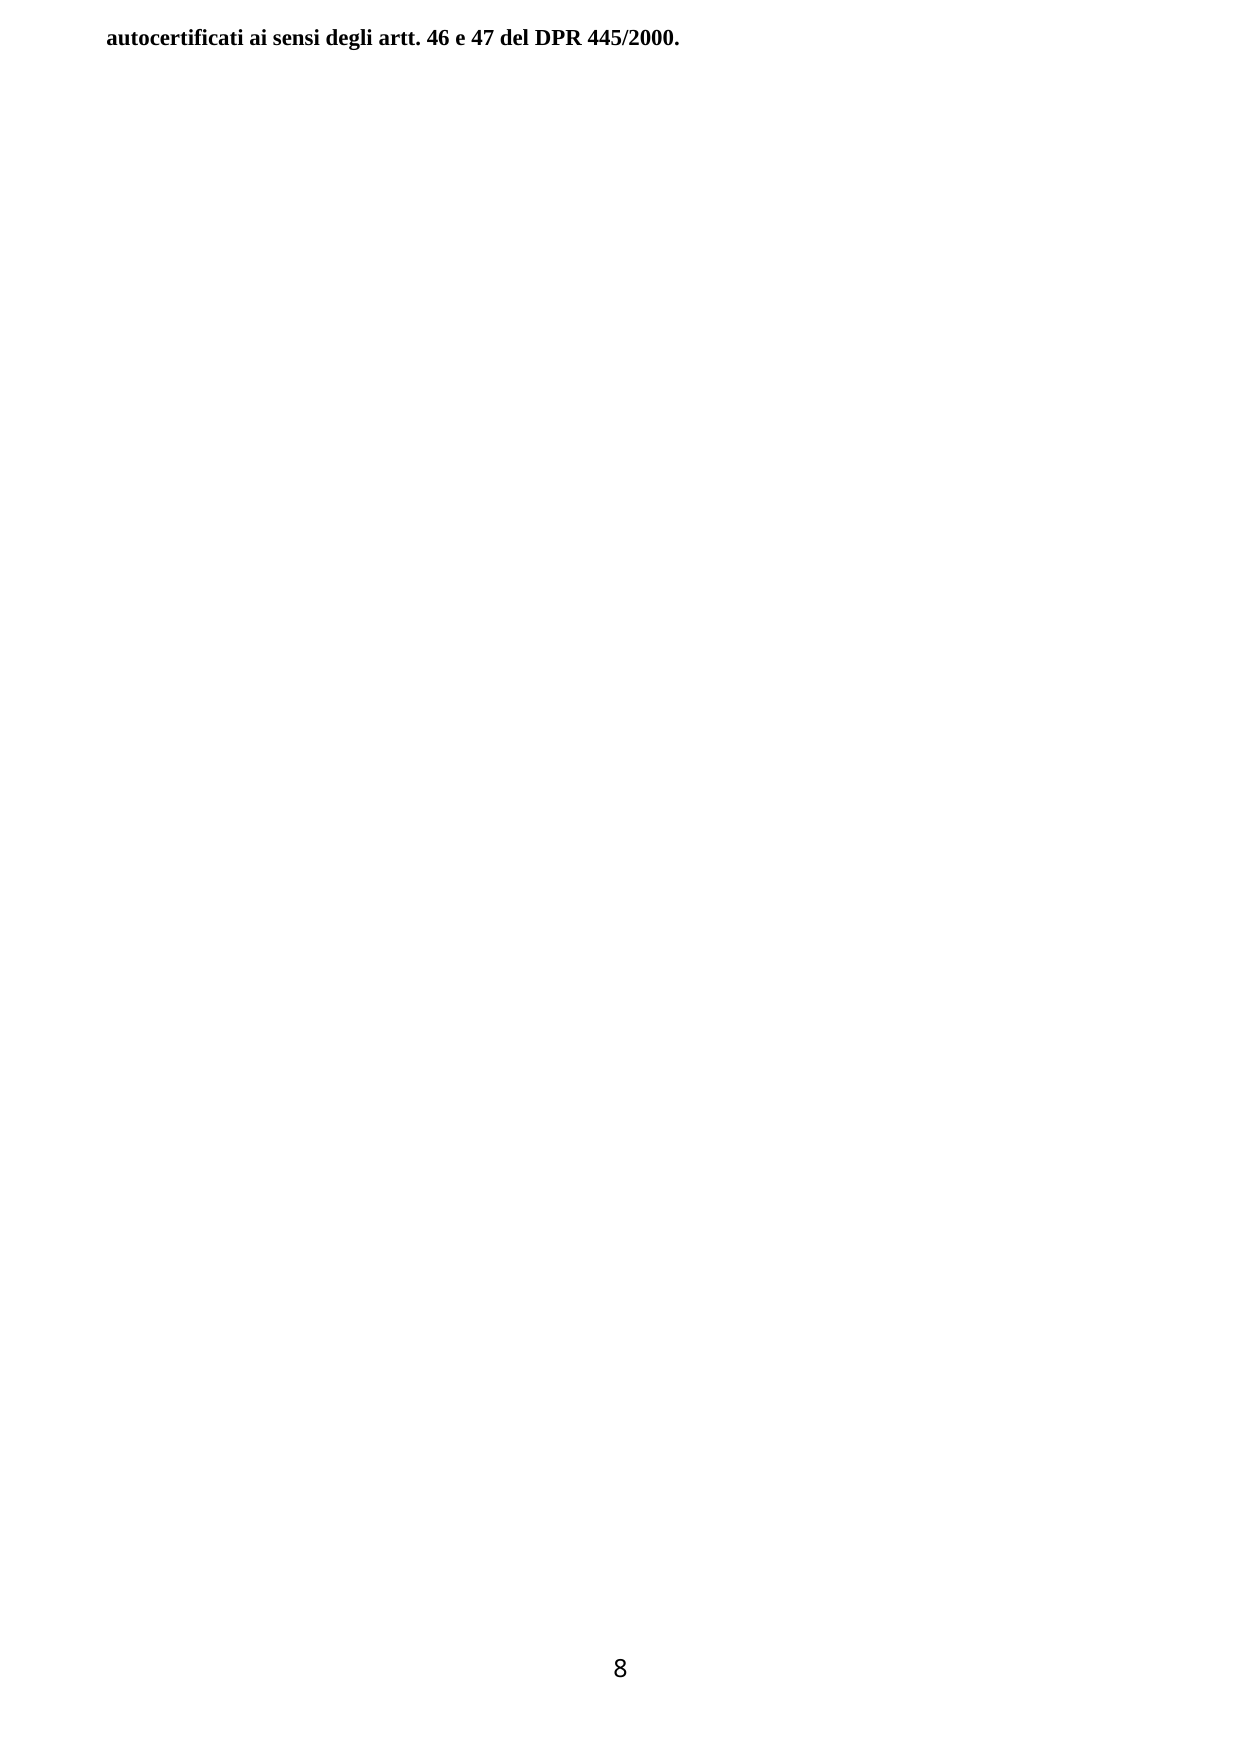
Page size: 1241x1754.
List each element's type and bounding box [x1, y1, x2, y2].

text [62, 28, 1181, 49]
